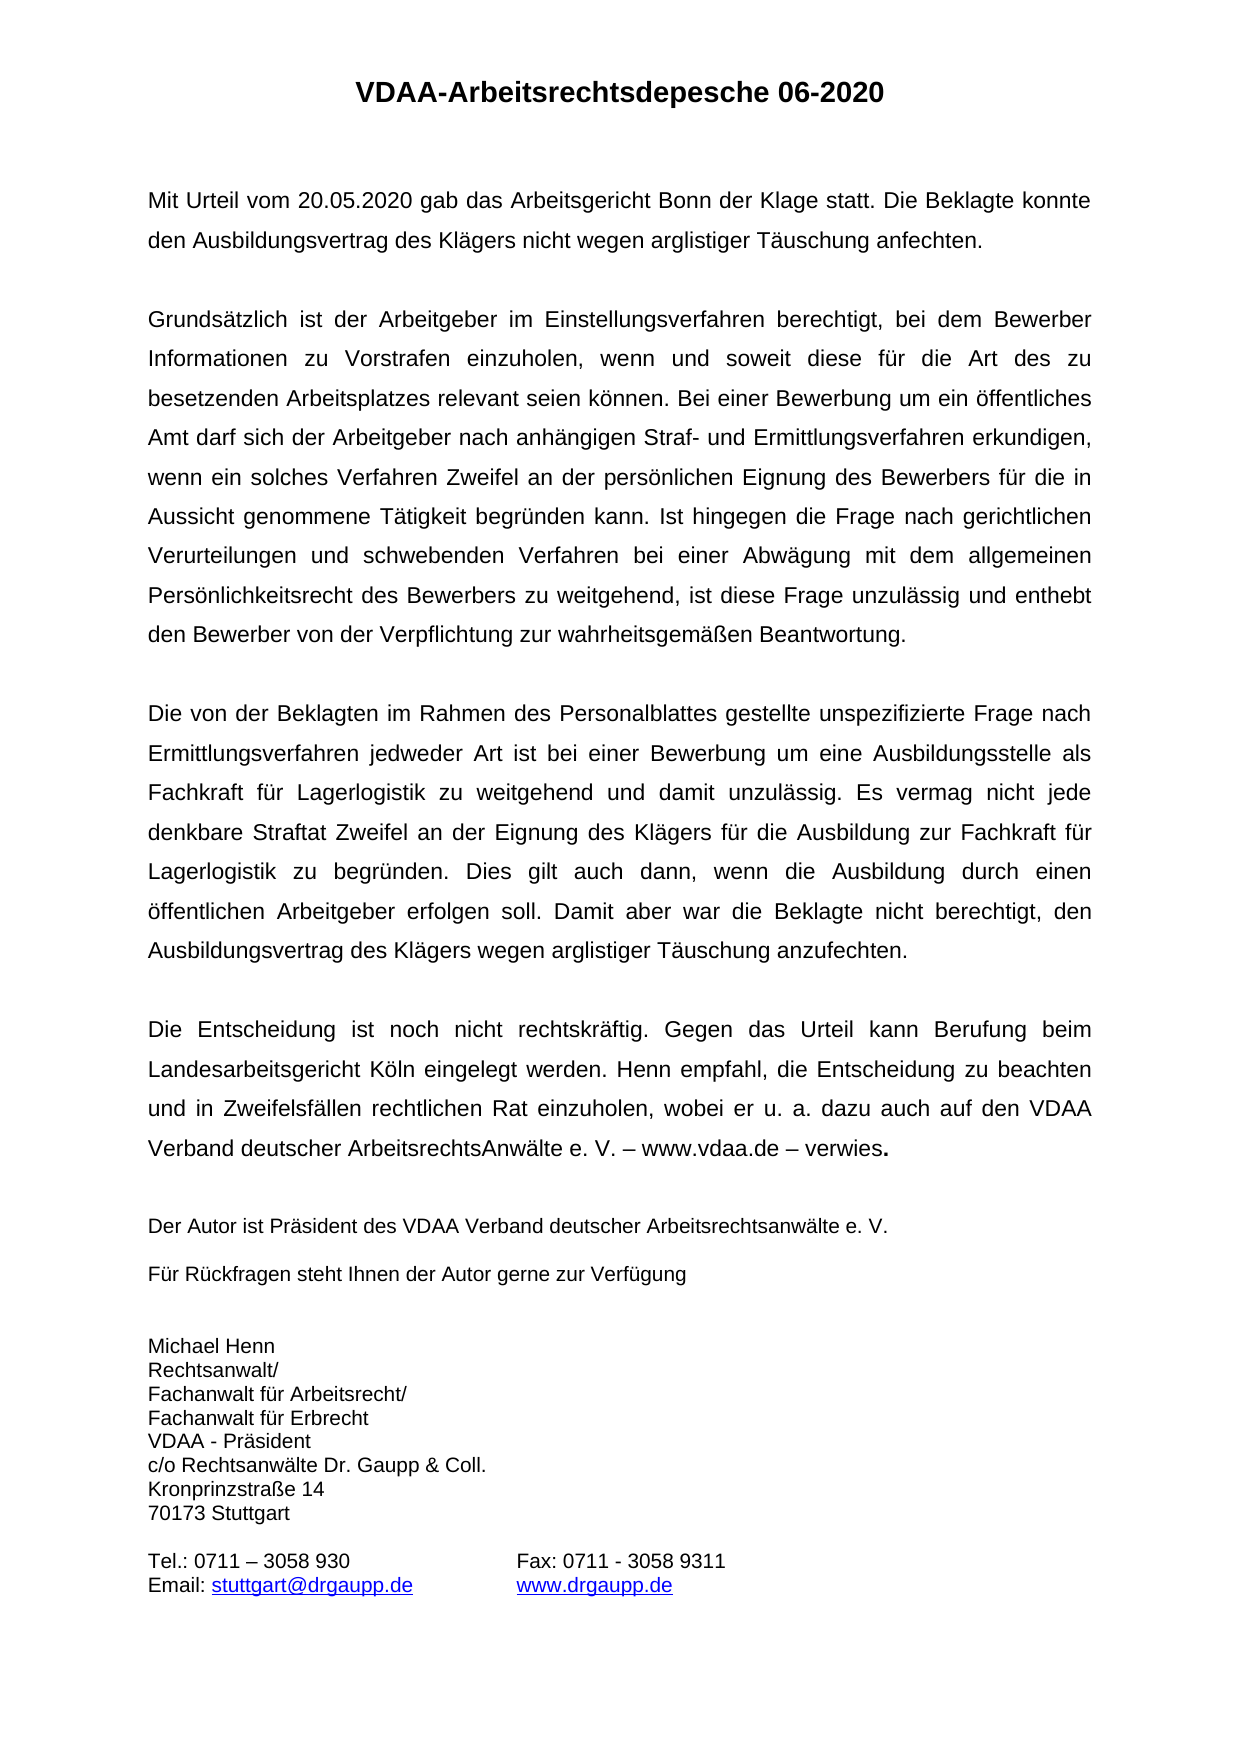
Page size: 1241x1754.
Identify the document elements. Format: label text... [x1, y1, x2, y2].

text Kronprinzstraße 14 [148, 1477, 1092, 1501]
text VDAA - Präsident [148, 1429, 1092, 1453]
text Für Rückfragen steht Ihnen der Autor gerne zur Verfügung [148, 1262, 1092, 1286]
text Die von der Beklagten im Rahmen des Personalblattes gestellte unspezifizierte Frage nach Ermittlungsverfahren jedweder Art ist bei einer Bewerbung um eine Ausbildungsstelle als Fachkraft für Lagerlogistik zu weitgehend und damit unzulässig. Es vermag nicht jede denkbare Straftat Zweifel an der Eignung des Klägers für die Ausbildung zur Fachkraft für Lagerlogistik zu begründen. Dies gilt auch dann, wenn die Ausbildung durch einen öffentlichen Arbeitgeber erfolgen soll. Damit aber war die Beklagte nicht berechtigt, den Ausbildungsvertrag des Klägers wegen arglistiger Täuschung anzufechten. [148, 700, 1092, 964]
text 70173 Stuttgart [148, 1501, 1092, 1525]
text Grundsätzlich ist der Arbeitgeber im Einstellungsverfahren berechtigt, bei dem Bewerber Informationen zu Vorstrafen einzuholen, wenn und soweit diese für die Art des zu besetzenden Arbeitsplatzes relevant seien können. Bei einer Bewerbung um ein öffentliches Amt darf sich der Arbeitgeber nach anhängigen Straf- und Ermittlungsverfahren erkundigen, wenn ein solches Verfahren Zweifel an der persönlichen Eignung des Bewerbers für die in Aussicht genommene Tätigkeit begründen kann. Ist hingegen die Frage nach gerichtlichen Verurteilungen und schwebenden Verfahren bei einer Abwägung mit dem allgemeinen Persönlichkeitsrecht des Bewerbers zu weitgehend, ist diese Frage unzulässig und enthebt den Bewerber von der Verpflichtung zur wahrheitsgemäßen Beantwortung. [148, 306, 1092, 648]
text Tel.: 0711 – 3058 930 Fax: 0711 - 3058 9311 [148, 1549, 1092, 1573]
text Der Autor ist Präsident des VDAA Verband deutscher Arbeitsrechtsanwälte e. V. [148, 1214, 1092, 1238]
text c/o Rechtsanwälte Dr. Gaupp & Coll. [148, 1453, 1092, 1477]
text Die Entscheidung ist noch nicht rechtskräftig. Gegen das Urteil kann Berufung beim Landesarbeitsgericht Köln eingelegt werden. Henn empfahl, die Entscheidung zu beachten und in Zweifelsfällen rechtlichen Rat einzuholen, wobei er u. a. dazu auch auf den VDAA Verband deutscher ArbeitsrechtsAnwälte e. V. – www.vdaa.de – verwies. [148, 1016, 1092, 1161]
text Fachanwalt für Arbeitsrecht/ [148, 1381, 1092, 1405]
text Email: stuttgart@drgaupp.de www.drgaupp.de [148, 1573, 1092, 1597]
text Michael Henn [148, 1333, 1092, 1357]
text Rechtsanwalt/ [148, 1357, 1092, 1381]
text Mit Urteil vom 20.05.2020 gab das Arbeitsgericht Bonn der Klage statt. Die Beklagte konnte den Ausbildungsvertrag des Klägers nicht wegen arglistiger Täuschung anfechten. [148, 187, 1092, 253]
text Fachanwalt für Erbrecht [148, 1405, 1092, 1429]
